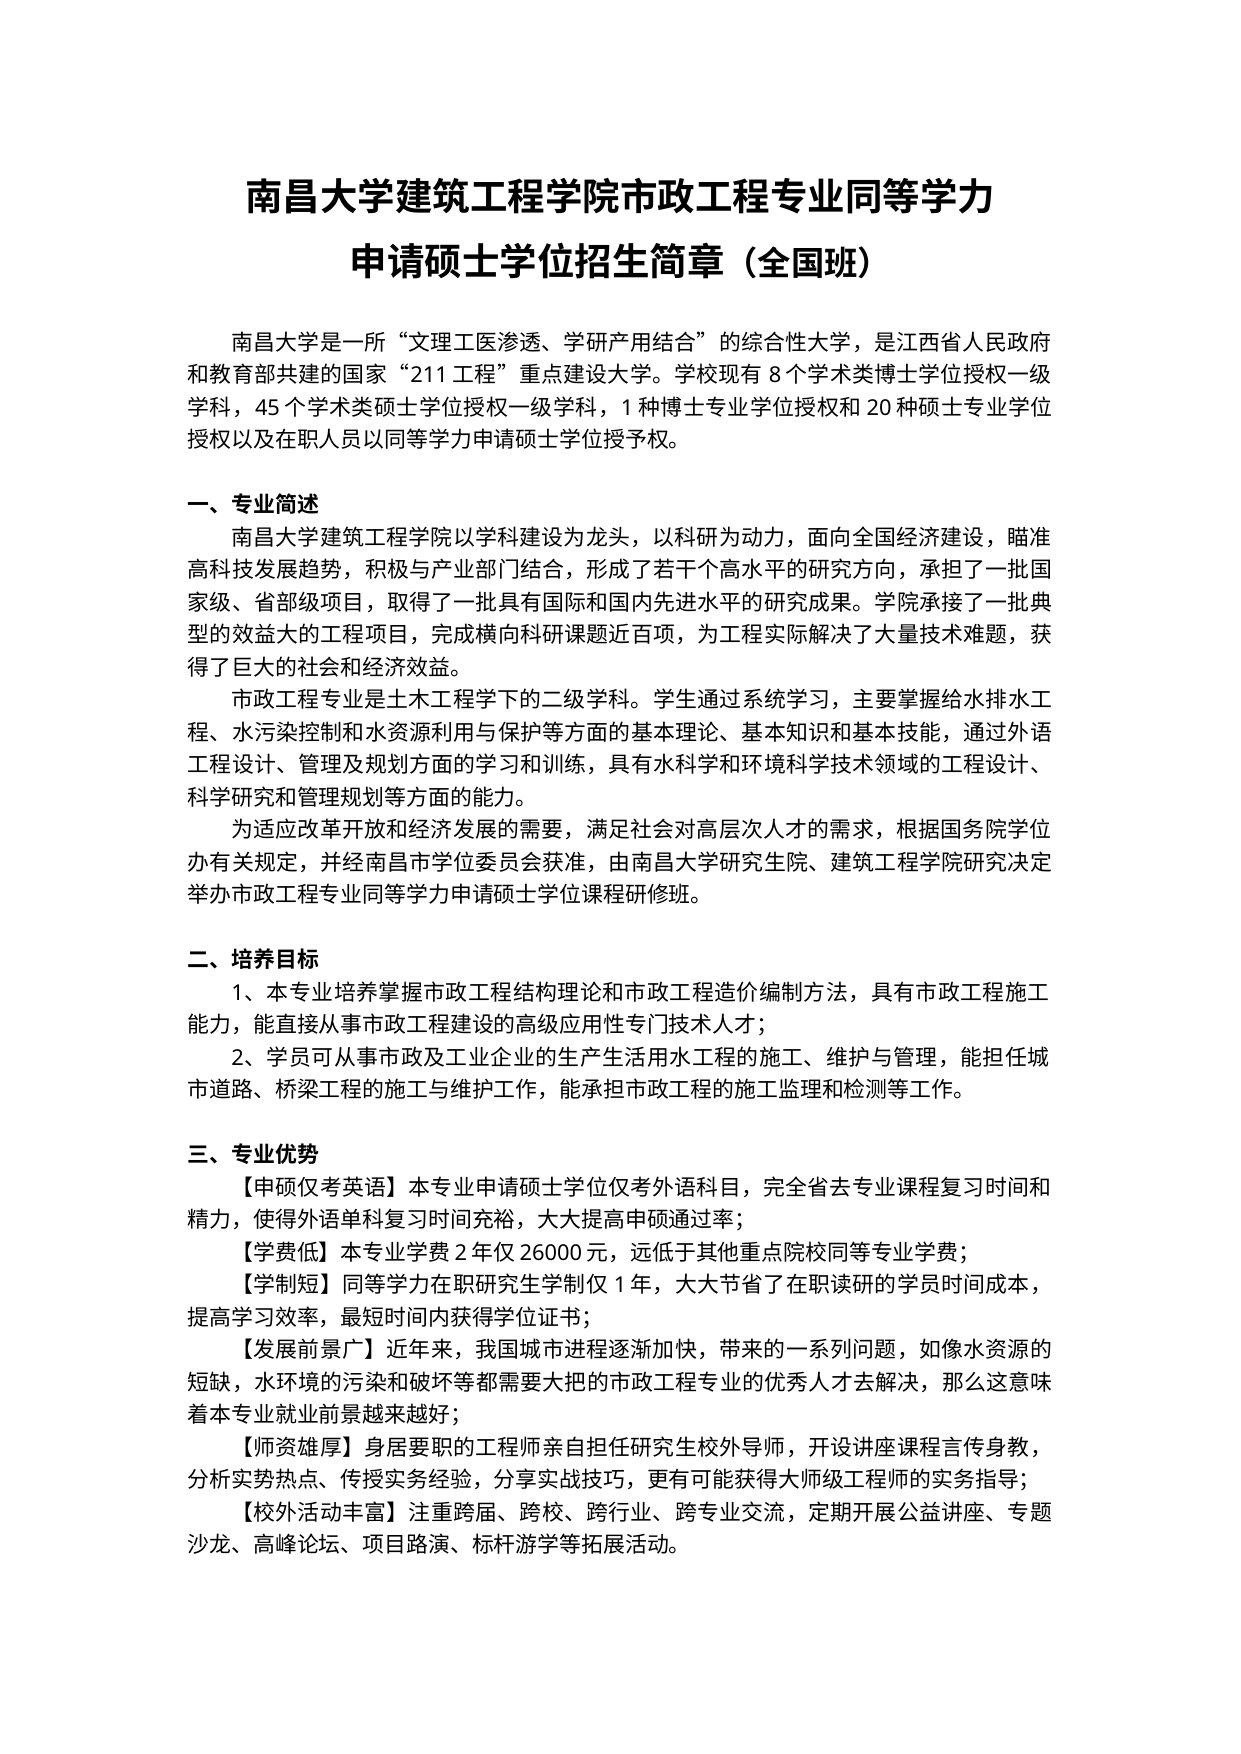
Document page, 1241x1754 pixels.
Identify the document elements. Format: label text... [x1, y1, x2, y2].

text 市政工程专业是土木工程学下的二级学科。学生通过系统学习，主要掌握给水排水工程、水污染控制和水资源利用与保护等方面的基本理论、基本知识和基本技能，通过外语、工程设计、管理及规划方面的学习和训练，具有水科学和环境科学技术领域的工程设计、科学研究和管理规划等方面的能力。 [187, 682, 1053, 812]
text 【师资雄厚】身居要职的工程师亲自担任研究生校外导师，开设讲座课程言传身教，分析实势热点、传授实务经验，分享实战技巧，更有可能获得大师级工程师的实务指导； [187, 1429, 1053, 1494]
text 【发展前景广】近年来，我国城市进程逐渐加快，带来的一系列问题，如像水资源的短缺，水环境的污染和破坏等都需要大把的市政工程专业的优秀人才去解决，那么这意味着本专业就业前景越来越好； [187, 1332, 1053, 1429]
text 【校外活动丰富】注重跨届、跨校、跨行业、跨专业交流，定期开展公益讲座、专题沙龙、高峰论坛、项目路演、标杆游学等拓展活动。 [187, 1494, 1053, 1559]
text 南昌大学是一所“文理工医渗透、学研产用结合”的综合性大学，是江西省人民政府和教育部共建的国家“211工程”重点建设大学。学校现有8个学术类博士学位授权一级学科，45个学术类硕士学位授权一级学科，1种博士专业学位授权和20种硕士专业学位授权以及在职人员以同等学力申请硕士学位授予权。 [187, 324, 1053, 454]
text 【申硕仅考英语】本专业申请硕士学位仅考外语科目，完全省去专业课程复习时间和精力，使得外语单科复习时间充裕，大大提高申硕通过率； [187, 1169, 1053, 1234]
text 二、培养目标 [187, 942, 1053, 974]
text 2、学员可从事市政及工业企业的生产生活用水工程的施工、维护与管理，能担任城市道路、桥梁工程的施工与维护工作，能承担市政工程的施工监理和检测等工作。 [187, 1039, 1053, 1104]
text 南昌大学建筑工程学院以学科建设为龙头，以科研为动力，面向全国经济建设，瞄准高科技发展趋势，积极与产业部门结合，形成了若干个高水平的研究方向，承担了一批国家级、省部级项目，取得了一批具有国际和国内先进水平的研究成果。学院承接了一批典型的效益大的工程项目，完成横向科研课题近百项，为工程实际解决了大量技术难题，获得了巨大的社会和经济效益。 [187, 519, 1053, 682]
list 专业优势 [187, 1137, 1053, 1169]
text 【学费低】本专业学费2年仅26000元，远低于其他重点院校同等专业学费； [187, 1234, 1053, 1267]
text 一、专业简述 [187, 487, 1053, 519]
text 为适应改革开放和经济发展的需要，满足社会对高层次人才的需求，根据国务院学位办有关规定，并经南昌市学位委员会获准，由南昌大学研究生院、建筑工程学院研究决定举办市政工程专业同等学力申请硕士学位课程研修班。 [187, 812, 1053, 909]
text 申请硕士学位招生简章（全国班） [187, 227, 1053, 292]
text 【学制短】同等学力在职研究生学制仅1年，大大节省了在职读研的学员时间成本，提高学习效率，最短时间内获得学位证书； [187, 1267, 1053, 1332]
text 1、本专业培养掌握市政工程结构理论和市政工程造价编制方法，具有市政工程施工能力，能直接从事市政工程建设的高级应用性专门技术人才； [187, 974, 1053, 1039]
text 南昌大学建筑工程学院市政工程专业同等学力 [187, 162, 1053, 227]
